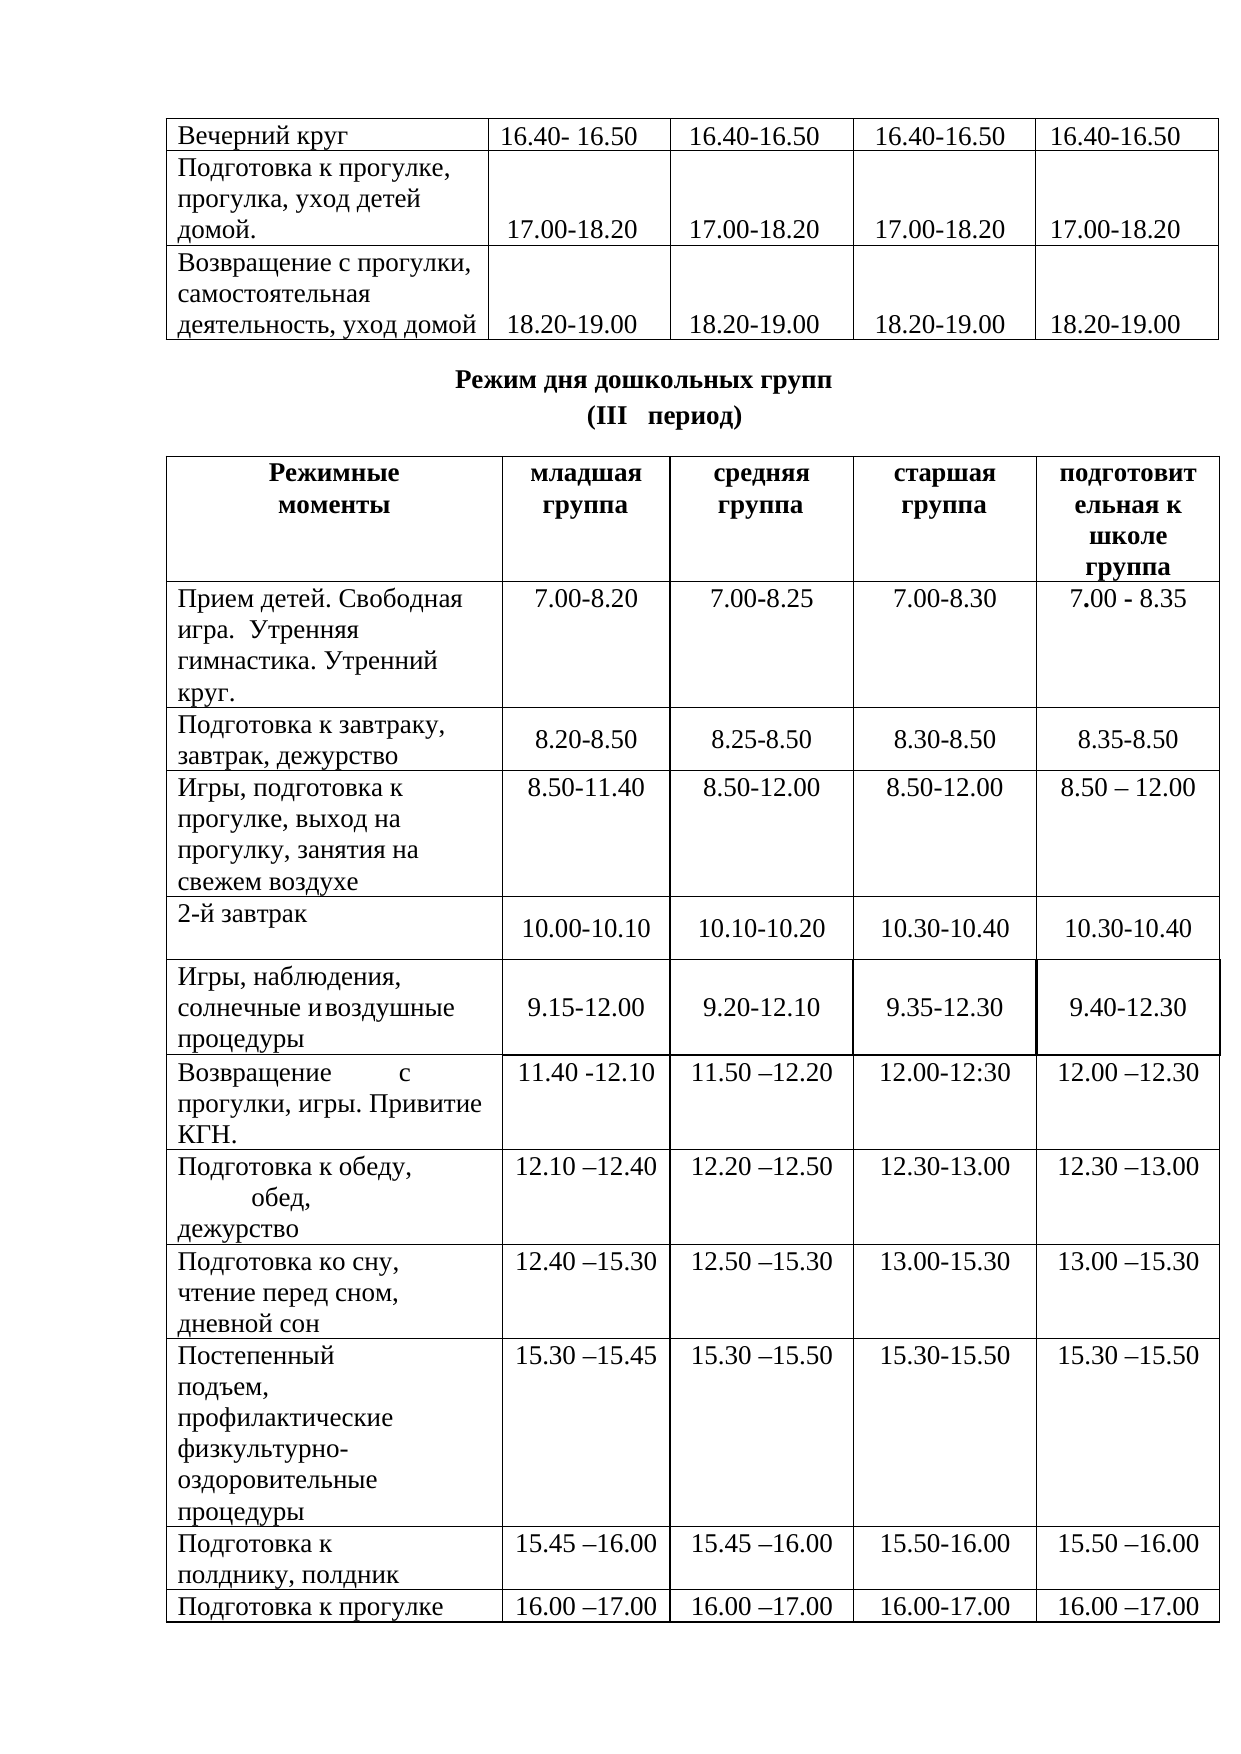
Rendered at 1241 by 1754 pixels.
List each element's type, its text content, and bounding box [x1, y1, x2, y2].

table_cell 10.10-10.20 [671, 897, 853, 959]
table_cell 17.00-18.20 [854, 151, 1035, 245]
table_cell 18.20-19.00 [1036, 246, 1218, 339]
table_cell 12.10 –12.40 [503, 1150, 669, 1243]
table_cell 13.00-15.30 [854, 1245, 1036, 1338]
table_cell 11.50 –12.20 [671, 1056, 853, 1149]
table_cell 8.50-12.00 [671, 771, 853, 896]
table_cell 7.00-8.25 [671, 582, 853, 707]
table_cell Прием детей. Свободная игра. Утренняя гимнастика. Утренний круг. [167, 582, 502, 707]
table_cell 16.40-16.50 [671, 119, 853, 150]
table_cell 7.00 - 8.35 [1037, 582, 1219, 707]
table_cell 18.20-19.00 [854, 246, 1035, 339]
table_cell 16.40- 16.50 [489, 119, 670, 150]
table_cell 12.40 –15.30 [503, 1245, 669, 1338]
table_cell 9.40-12.30 [1038, 960, 1219, 1053]
table_cell 12.00-12:30 [854, 1056, 1036, 1149]
table_cell 7.00-8.20 [503, 582, 669, 707]
table_cell 12.00 –12.30 [1037, 1056, 1219, 1149]
table_cell 12.30 –13.00 [1037, 1150, 1219, 1243]
table_cell 12.20 –12.50 [671, 1150, 853, 1243]
text (III период) [177, 399, 1152, 430]
table_header средняя группа [671, 457, 853, 581]
table_cell 12.50 –15.30 [671, 1245, 853, 1338]
table_cell 16.00 –17.00 [671, 1590, 853, 1621]
table_cell Вечерний круг [167, 119, 488, 150]
text Режим дня дошкольных групп [177, 363, 1152, 394]
table_cell Подготовка к завтраку, завтрак, дежурство [167, 708, 502, 770]
table_cell 16.40-16.50 [1036, 119, 1218, 150]
table_cell 8.50-11.40 [503, 771, 669, 896]
table_cell 16.00 –17.00 [1037, 1590, 1219, 1621]
table_header Режимные моменты [167, 457, 502, 581]
table_cell 15.30 –15.50 [1037, 1339, 1219, 1526]
table_cell 15.45 –16.00 [503, 1527, 669, 1589]
table_cell 15.50 –16.00 [1037, 1527, 1219, 1589]
table_cell Подготовка к полднику, полдник [167, 1527, 502, 1589]
table_cell 12.30-13.00 [854, 1150, 1036, 1243]
table_cell Подготовка к обеду, обед, дежурство [167, 1150, 502, 1243]
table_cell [167, 1590, 502, 1621]
table_cell 10.30-10.40 [854, 897, 1036, 959]
table_cell 17.00-18.20 [489, 151, 670, 245]
table_cell 16.40-16.50 [854, 119, 1035, 150]
table_cell 9.35-12.30 [854, 960, 1035, 1053]
table_cell 15.50-16.00 [854, 1527, 1036, 1589]
table_cell 8.20-8.50 [503, 708, 669, 770]
table_cell 15.45 –16.00 [671, 1527, 853, 1589]
table_cell 8.25-8.50 [671, 708, 853, 770]
table_cell Возвращение с прогулки, игры. Привитие КГН. [167, 1055, 502, 1149]
table_cell Игры, наблюдения, солнечные и воздушные процедуры [167, 960, 502, 1053]
table_cell 8.50 – 12.00 [1037, 771, 1219, 896]
table_header подготовительная к школе группа [1037, 457, 1219, 581]
table_cell 18.20-19.00 [489, 246, 670, 339]
table_cell 11.40 -12.10 [503, 1056, 669, 1149]
table_cell Постепенный подъем, профилактические физкультурно- оздоровительные процедуры [167, 1339, 502, 1526]
table_header старшая группа [854, 457, 1036, 581]
table_cell 9.15-12.00 [503, 960, 669, 1053]
table_cell 16.00-17.00 [854, 1590, 1036, 1621]
table_cell Возвращение с прогулки, самостоятельная деятельность, уход домой [167, 246, 488, 339]
table_cell Подготовка ко сну, чтение перед сном, дневной сон [167, 1245, 502, 1338]
table_cell 17.00-18.20 [671, 151, 853, 245]
table_cell 15.30 –15.50 [671, 1339, 853, 1526]
table_cell Игры, подготовка к прогулке, выход на прогулку, занятия на свежем воздухе [167, 771, 502, 896]
table_cell 9.20-12.10 [671, 960, 852, 1053]
table_cell 15.30 –15.45 [503, 1339, 669, 1526]
table_cell 7.00-8.30 [854, 582, 1036, 707]
table_cell 10.00-10.10 [503, 897, 669, 959]
table_cell 2-й завтрак [167, 897, 502, 959]
table_cell Подготовка к прогулке, прогулка, уход детей домой. [167, 151, 488, 245]
table_cell 8.35-8.50 [1037, 708, 1219, 770]
table_cell 15.30-15.50 [854, 1339, 1036, 1526]
table_cell 8.50-12.00 [854, 771, 1036, 896]
table_header младшая группа [503, 457, 669, 581]
table_cell 18.20-19.00 [671, 246, 853, 339]
table_cell 8.30-8.50 [854, 708, 1036, 770]
table_cell 16.00 –17.00 [503, 1590, 669, 1621]
table_cell 13.00 –15.30 [1037, 1245, 1219, 1338]
table_cell 17.00-18.20 [1036, 151, 1218, 245]
table_cell 10.30-10.40 [1037, 897, 1219, 959]
